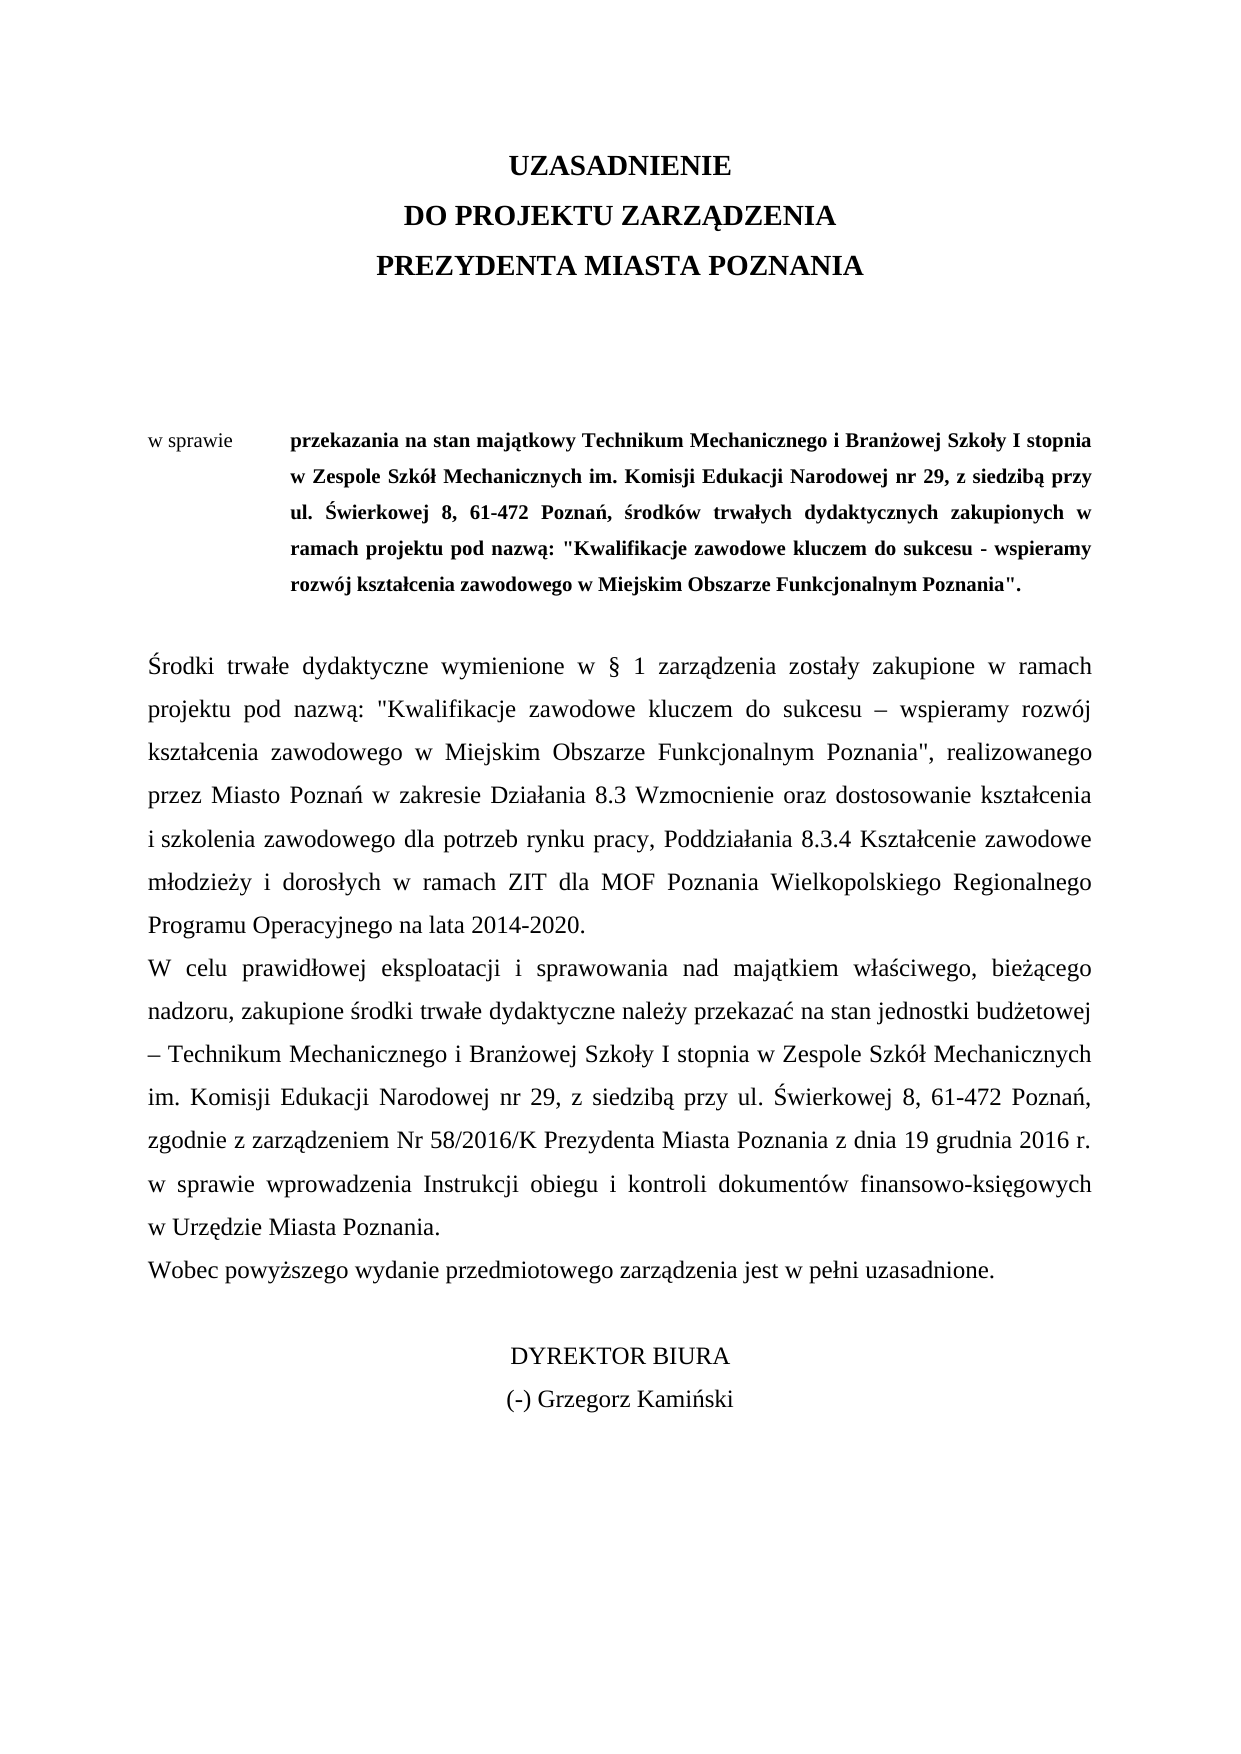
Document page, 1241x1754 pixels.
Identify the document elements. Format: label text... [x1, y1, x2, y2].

text W celu prawidłowej eksploatacji i sprawowania nad majątkiem właściwego, bieżącego nadzoru, zakupione środki trwałe dydaktyczne należy przekazać na stan jednostki budżetowej – Technikum Mechanicznego i Branżowej Szkoły I stopnia w Zespole Szkół Mechanicznych im. Komisji Edukacji Narodowej nr 29, z siedzibą przy ul. Świerkowej 8, 61-472 Poznań, zgodnie z zarządzeniem Nr 58/2016/K Prezydenta Miasta Poznania z dnia 19 grudnia 2016 r. w sprawie wprowadzenia Instrukcji obiegu i kontroli dokumentów finansowo-księgowych w Urzędzie Miasta Poznania. [148, 953, 1093, 1241]
table_header w sprawie [136, 428, 279, 608]
text Wobec powyższego wydanie przedmiotowego zarządzenia jest w pełni uzasadnione. [148, 1255, 1093, 1284]
table_header przekazania na stan majątkowy Technikum Mechanicznego i Branżowej Szkoły I stopnia w Zespole Szkół Mechanicznych im. Komisji Edukacji Narodowej nr 29, z siedzibą przy ul. Świerkowej 8, 61-472 Poznań, środków trwałych dydaktycznych zakupionych w ramach projektu pod nazwą: "Kwalifikacje zawodowe kluczem do sukcesu - wspieramy rozwój kształcenia zawodowego w Miejskim Obszarze Funkcjonalnym Poznania". [279, 428, 1104, 608]
subtitle UZASADNIENIE [148, 148, 1093, 181]
text (-) Grzegorz Kamiński [148, 1384, 1093, 1413]
subtitle PREZYDENTA MIASTA POZNANIA [148, 248, 1093, 282]
text Środki trwałe dydaktyczne wymienione w § 1 zarządzenia zostały zakupione w ramach projektu pod nazwą: "Kwalifikacje zawodowe kluczem do sukcesu – wspieramy rozwój kształcenia zawodowego w Miejskim Obszarze Funkcjonalnym Poznania", realizowanego przez Miasto Poznań w zakresie Działania 8.3 Wzmocnienie oraz dostosowanie kształcenia i szkolenia zawodowego dla potrzeb rynku pracy, Poddziałania 8.3.4 Kształcenie zawodowe młodzieży i dorosłych w ramach ZIT dla MOF Poznania Wielkopolskiego Regionalnego Programu Operacyjnego na lata 2014-2020. [148, 651, 1093, 939]
text DYREKTOR BIURA [148, 1341, 1093, 1370]
subtitle DO PROJEKTU ZARZĄDZENIA [148, 198, 1093, 231]
